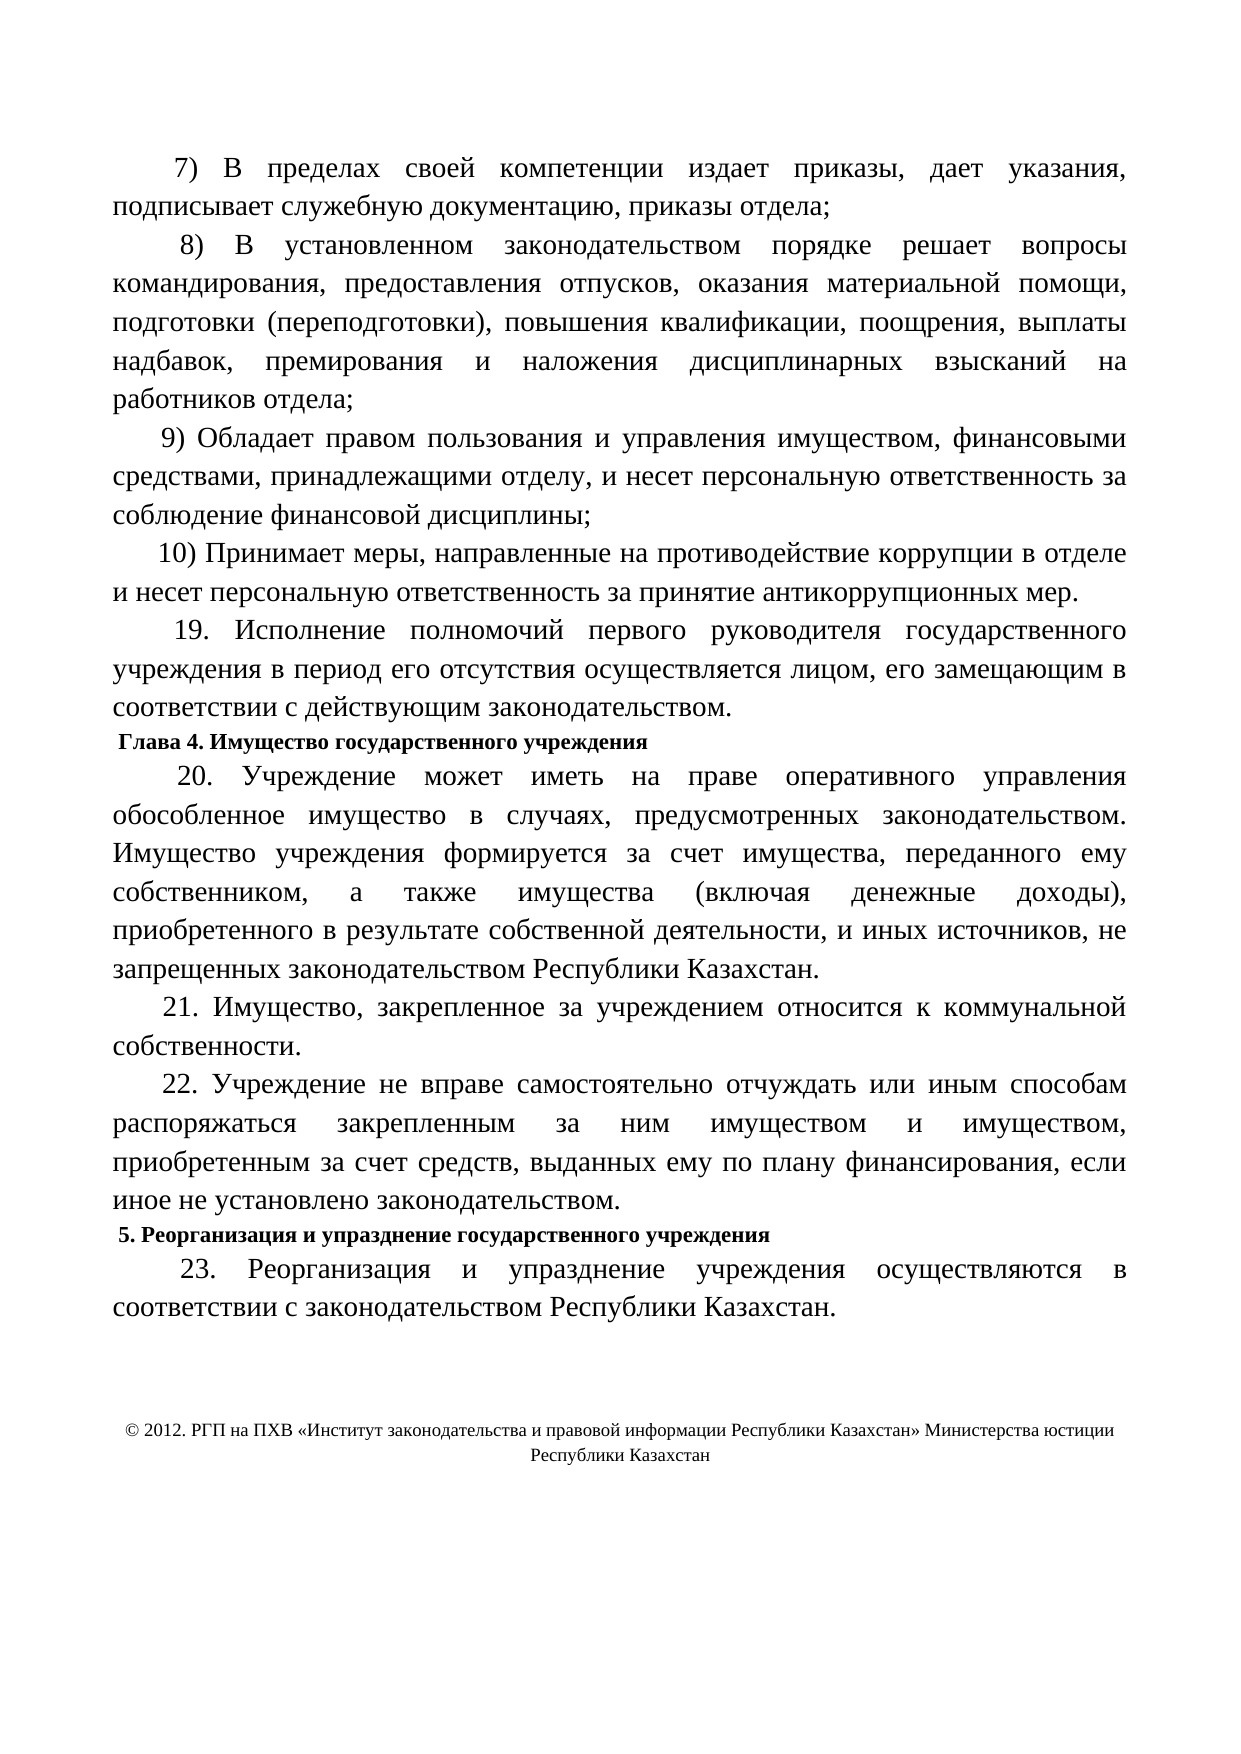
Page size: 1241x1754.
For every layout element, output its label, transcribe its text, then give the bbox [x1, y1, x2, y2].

text 19. Исполнение полномочий первого руководителя государственного учреждения в период его отсутствия осуществляется лицом, его замещающим в соответствии с действующим законодательством. [112, 612, 1128, 723]
text 7) В пределах своей компетенции издает приказы, дает указания, подписывает служебную документацию, приказы отдела; [112, 150, 1128, 222]
text © 2012. РГП на ПХВ «Институт законодательства и правовой информации Республики Казахстан» Министерства юстиции Республики Казахстан [112, 1419, 1128, 1465]
text 22. Учреждение не вправе самостоятельно отчуждать или иным способам распоряжаться закрепленным за ним имуществом и имуществом, приобретенным за счет средств, выданных ему по плану финансирования, если иное не установлено законодательством. [112, 1067, 1128, 1216]
text 9) Обладает правом пользования и управления имуществом, финансовыми средствами, принадлежащими отделу, и несет персональную ответственность за соблюдение финансовой дисциплины; [112, 420, 1128, 530]
text 23. Реорганизация и упразднение учреждения осуществляются в соответствии с законодательством Республики Казахстан. [112, 1251, 1128, 1323]
text 5. Реорганизация и упразднение государственного учреждения [112, 1221, 1128, 1247]
text 21. Имущество, закрепленное за учреждением относится к коммунальной собственности. [112, 989, 1128, 1062]
text 8) В установленном законодательством порядке решает вопросы командирования, предоставления отпусков, оказания материальной помощи, подготовки (переподготовки), повышения квалификации, поощрения, выплаты надбавок, премирования и наложения дисциплинарных взысканий на работников отдела; [112, 227, 1128, 415]
text 20. Учреждение может иметь на праве оперативного управления обособленное имущество в случаях, предусмотренных законодательством. Имущество учреждения формируется за счет имущества, переданного ему собственником, а также имущества (включая денежные доходы), приобретенного в результате собственной деятельности, и иных источников, не запрещенных законодательством Республики Казахстан. [112, 758, 1128, 984]
text 10) Принимает меры, направленные на противодействие коррупции в отделе и несет персональную ответственность за принятие антикоррупционных мер. [112, 535, 1128, 607]
text Глава 4. Имущество государственного учреждения [112, 728, 1128, 754]
